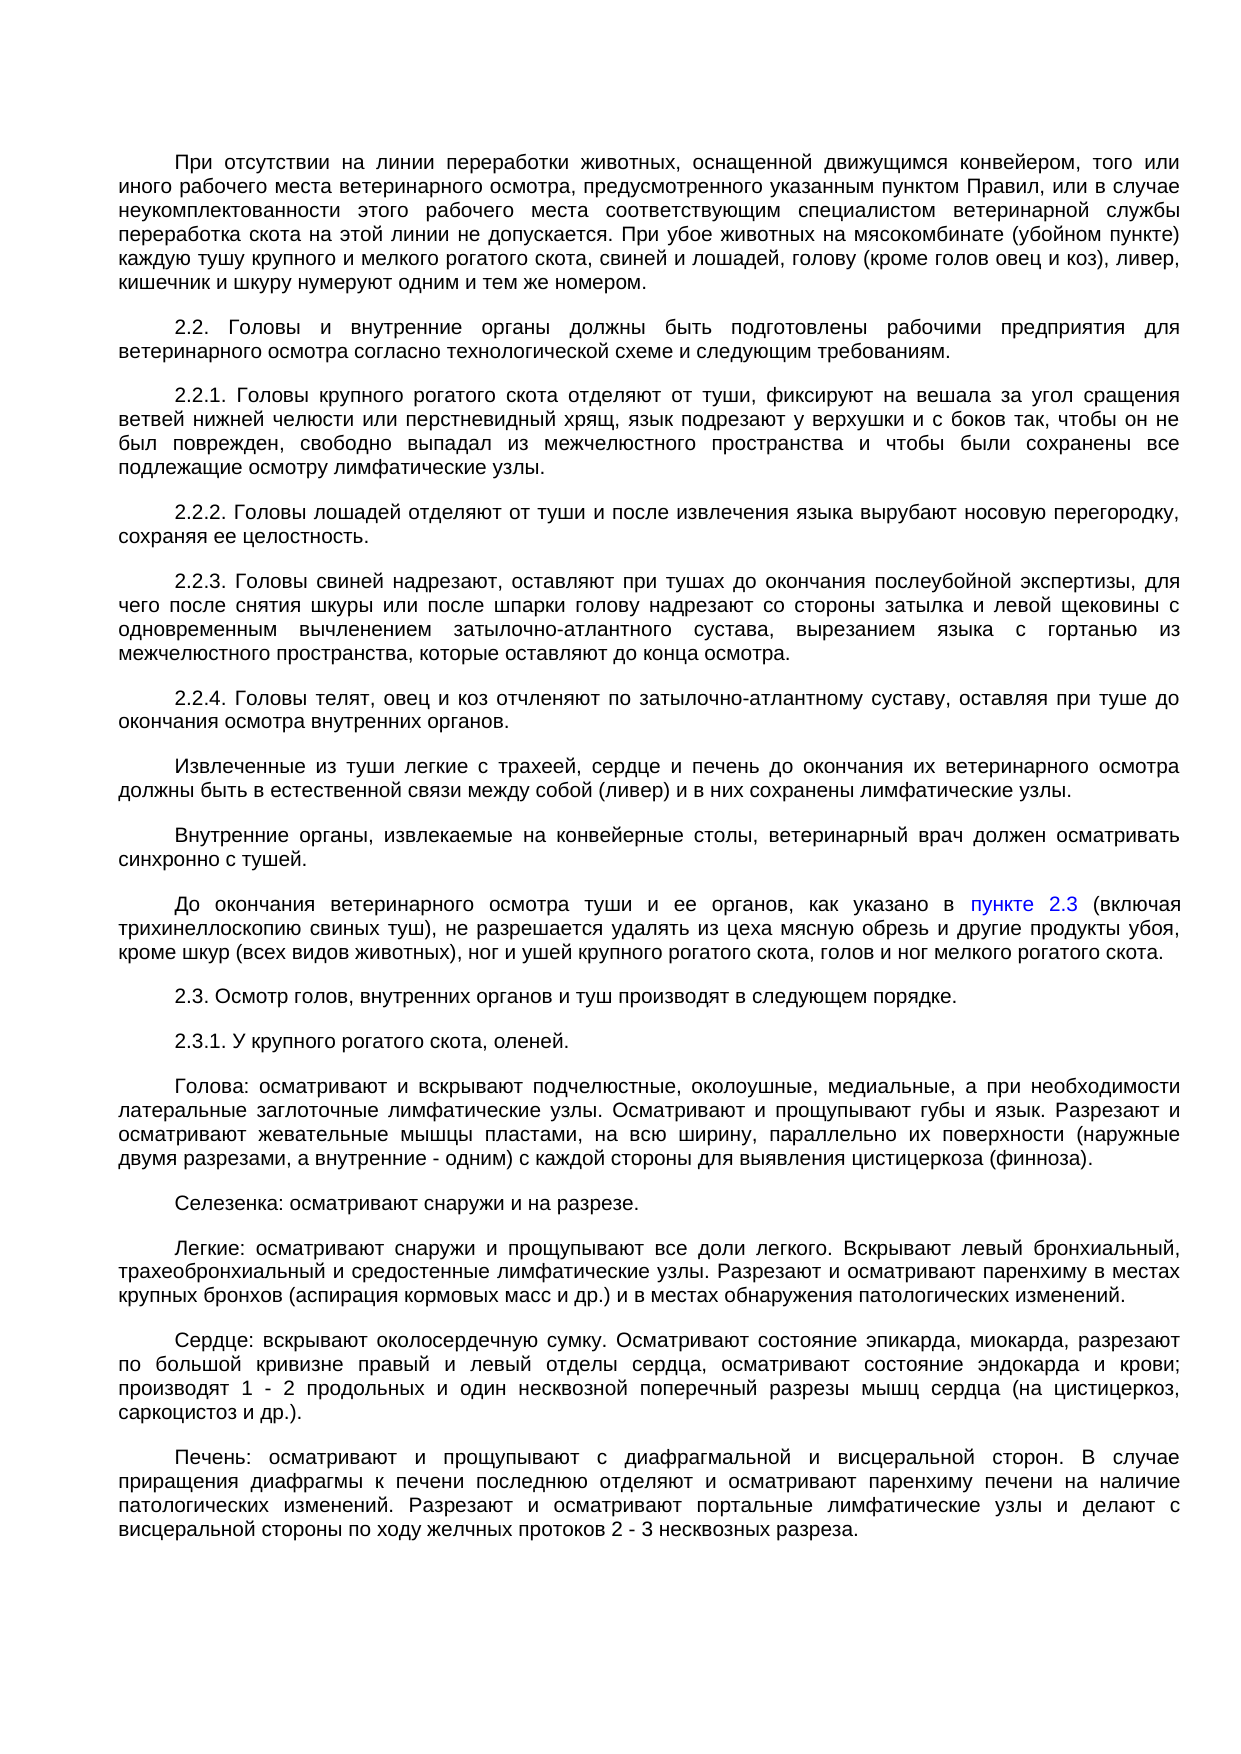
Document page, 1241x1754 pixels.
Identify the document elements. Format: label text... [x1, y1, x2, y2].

text До окончания ветеринарного осмотра туши и ее органов, как указано в пункте 2.3 (включая трихинеллоскопию свиных туш), не разрешается удалять из цеха мясную обрезь и другие продукты убоя, кроме шкур (всех видов животных), ног и ушей крупного рогатого скота, голов и ног мелкого рогатого скота. [118, 892, 1181, 963]
text 2.2.1. Головы крупного рогатого скота отделяют от туши, фиксируют на вешала за угол сращения ветвей нижней челюсти или перстневидный хрящ, язык подрезают у верхушки и с боков так, чтобы он не был поврежден, свободно выпадал из межчелюстного пространства и чтобы были сохранены все подлежащие осмотру лимфатические узлы. [118, 383, 1181, 479]
text 2.3. Осмотр голов, внутренних органов и туш производят в следующем порядке. [118, 984, 1181, 1008]
text Печень: осматривают и прощупывают с диафрагмальной и висцеральной сторон. В случае приращения диафрагмы к печени последнюю отделяют и осматривают паренхиму печени на наличие патологических изменений. Разрезают и осматривают портальные лимфатические узлы и делают с висцеральной стороны по ходу желчных протоков 2 - 3 несквозных разреза. [118, 1445, 1181, 1541]
text При отсутствии на линии переработки животных, оснащенной движущимся конвейером, того или иного рабочего места ветеринарного осмотра, предусмотренного указанным пунктом Правил, или в случае неукомплектованности этого рабочего места соответствующим специалистом ветеринарной службы переработка скота на этой линии не допускается. При убое животных на мясокомбинате (убойном пункте) каждую тушу крупного и мелкого рогатого скота, свиней и лошадей, голову (кроме голов овец и коз), ливер, кишечник и шкуру нумеруют одним и тем же номером. [118, 150, 1181, 294]
text Легкие: осматривают снаружи и прощупывают все доли легкого. Вскрывают левый бронхиальный, трахеобронхиальный и средостенные лимфатические узлы. Разрезают и осматривают паренхиму в местах крупных бронхов (аспирация кормовых масс и др.) и в местах обнаружения патологических изменений. [118, 1235, 1181, 1307]
text 2.2. Головы и внутренние органы должны быть подготовлены рабочими предприятия для ветеринарного осмотра согласно технологической схеме и следующим требованиям. [118, 314, 1181, 362]
text Внутренние органы, извлекаемые на конвейерные столы, ветеринарный врач должен осматривать синхронно с тушей. [118, 823, 1181, 871]
text 2.2.4. Головы телят, овец и коз отчленяют по затылочно-атлантному суставу, оставляя при туше до окончания осмотра внутренних органов. [118, 685, 1181, 733]
text Голова: осматривают и вскрывают подчелюстные, околоушные, медиальные, а при необходимости латеральные заглоточные лимфатические узлы. Осматривают и прощупывают губы и язык. Разрезают и осматривают жевательные мышцы пластами, на всю ширину, параллельно их поверхности (наружные двумя разрезами, а внутренние - одним) с каждой стороны для выявления цистицеркоза (финноза). [118, 1074, 1181, 1170]
text 2.3.1. У крупного рогатого скота, оленей. [118, 1029, 1181, 1053]
text Извлеченные из туши легкие с трахеей, сердце и печень до окончания их ветеринарного осмотра должны быть в естественной связи между собой (ливер) и в них сохранены лимфатические узлы. [118, 754, 1181, 802]
text 2.2.3. Головы свиней надрезают, оставляют при тушах до окончания послеубойной экспертизы, для чего после снятия шкуры или после шпарки голову надрезают со стороны затылка и левой щековины с одновременным вычленением затылочно-атлантного сустава, вырезанием языка с гортанью из межчелюстного пространства, которые оставляют до конца осмотра. [118, 569, 1181, 664]
text 2.2.2. Головы лошадей отделяют от туши и после извлечения языка вырубают носовую перегородку, сохраняя ее целостность. [118, 500, 1181, 548]
text Сердце: вскрывают околосердечную сумку. Осматривают состояние эпикарда, миокарда, разрезают по большой кривизне правый и левый отделы сердца, осматривают состояние эндокарда и крови; производят 1 - 2 продольных и один несквозной поперечный разрезы мышц сердца (на цистицеркоз, саркоцистоз и др.). [118, 1328, 1181, 1424]
text Селезенка: осматривают снаружи и на разрезе. [118, 1191, 1181, 1214]
